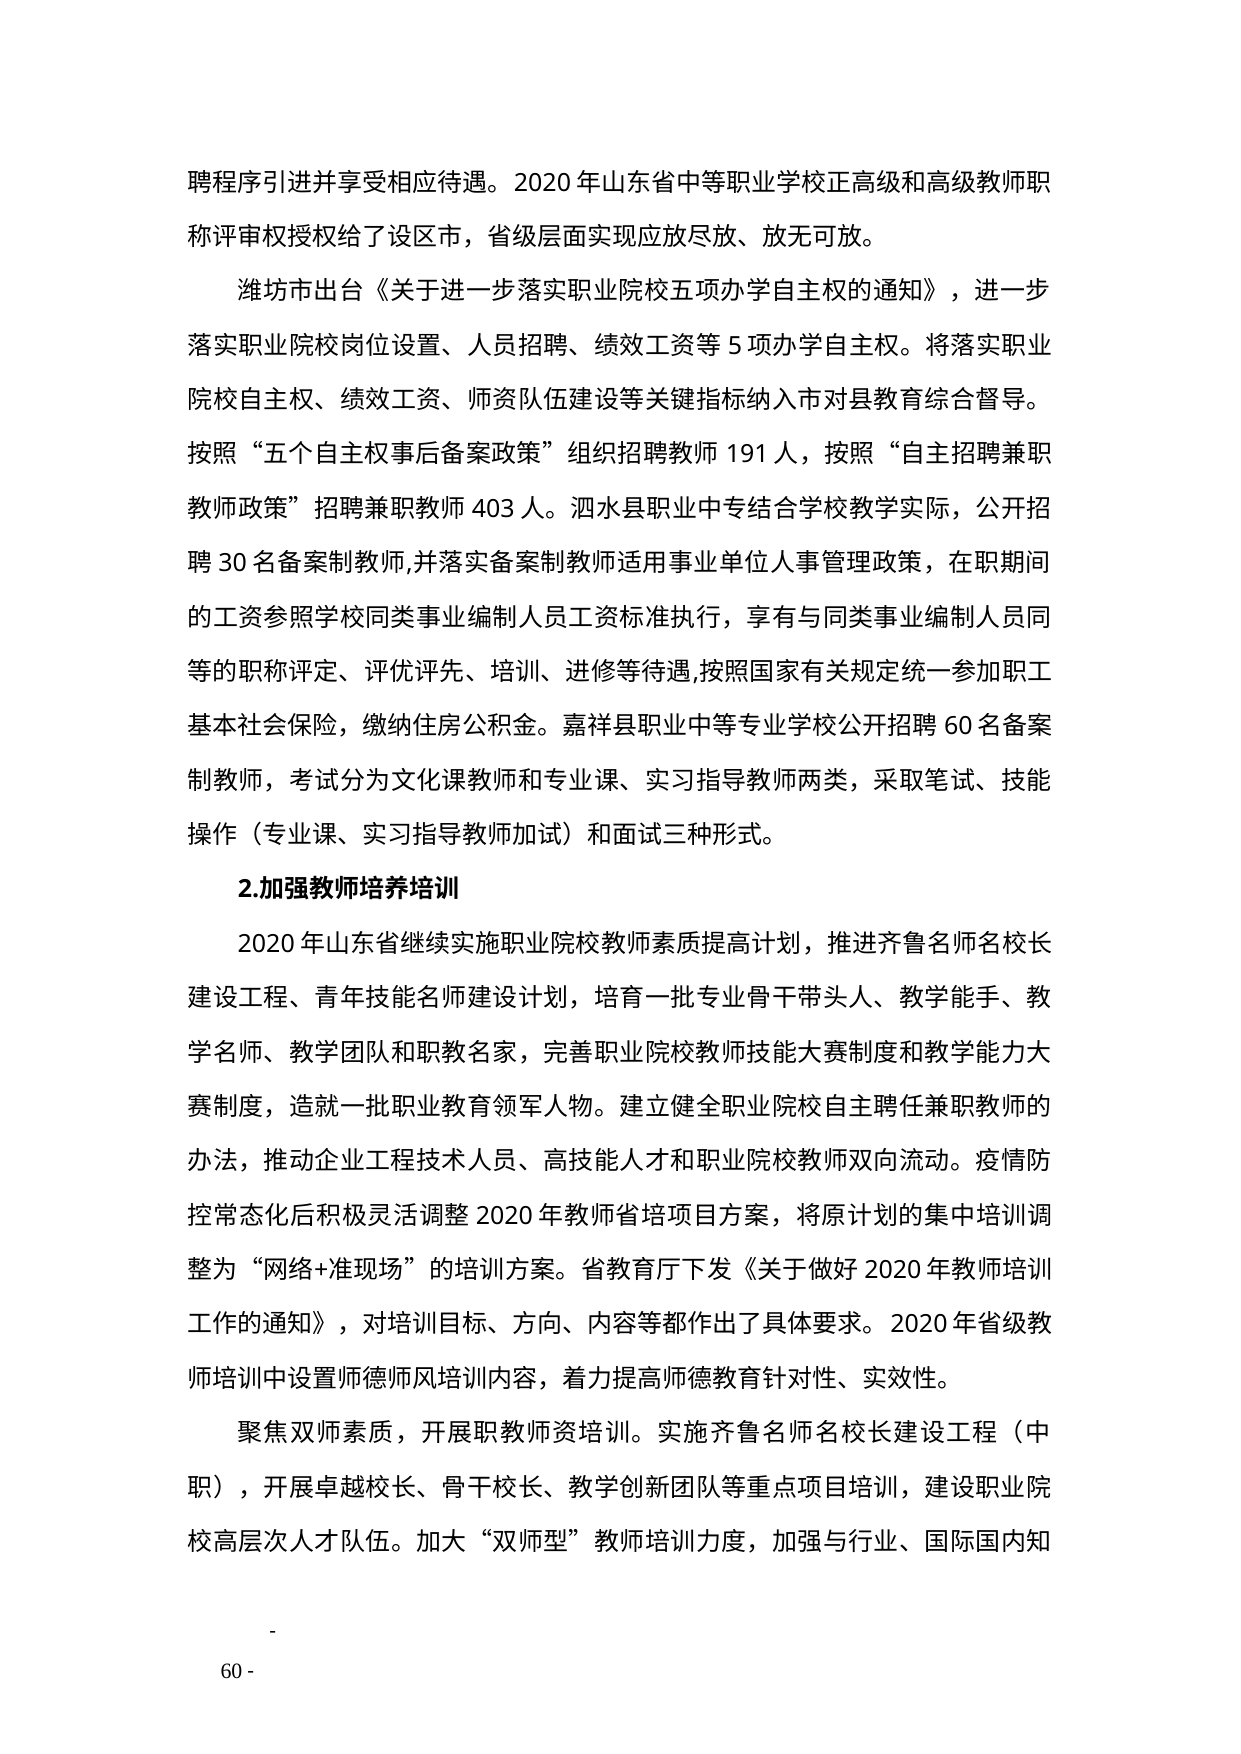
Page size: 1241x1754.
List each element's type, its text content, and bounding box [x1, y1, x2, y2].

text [187, 1413, 1053, 1558]
text 2020年山东省继续实施职业院校教师素质提高计划，推进齐鲁名师名校长建设工程、青年技能名师建设计划，培育一批专业骨干带头人、教学能手、教学名师、教学团队和职教名家，完善职业院校教师技能大赛制度和教学能力大赛制度，造就一批职业教育领军人物。建立健全职业院校自主聘任兼职教师的办法，推动企业工程技术人员、高技能人才和职业院校教师双向流动。疫情防控常态化后积极灵活调整2020年教师省培项目方案，将原计划的集中培训调整为“网络+准现场”的培训方案。省教育厅下发《关于做好2020年教师培训工作的通知》，对培训目标、方向、内容等都作出了具体要求。2020年省级教师培训中设置师德师风培训内容，着力提高师德教育针对性、实效性。 [187, 923, 1053, 1394]
text 2.加强教师培养培训 [187, 869, 1053, 905]
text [187, 162, 1053, 253]
text 潍坊市出台《关于进一步落实职业院校五项办学自主权的通知》，进一步落实职业院校岗位设置、人员招聘、绩效工资等5项办学自主权。将落实职业院校自主权、绩效工资、师资队伍建设等关键指标纳入市对县教育综合督导。按照“五个自主权事后备案政策”组织招聘教师191人，按照“自主招聘兼职教师政策”招聘兼职教师403人。泗水县职业中专结合学校教学实际，公开招聘30名备案制教师,并落实备案制教师适用事业单位人事管理政策，在职期间的工资参照学校同类事业编制人员工资标准执行，享有与同类事业编制人员同等的职称评定、评优评先、培训、进修等待遇,按照国家有关规定统一参加职工基本社会保险，缴纳住房公积金。嘉祥县职业中等专业学校公开招聘60名备案制教师，考试分为文化课教师和专业课、实习指导教师两类，采取笔试、技能操作（专业课、实习指导教师加试）和面试三种形式。 [187, 271, 1053, 851]
